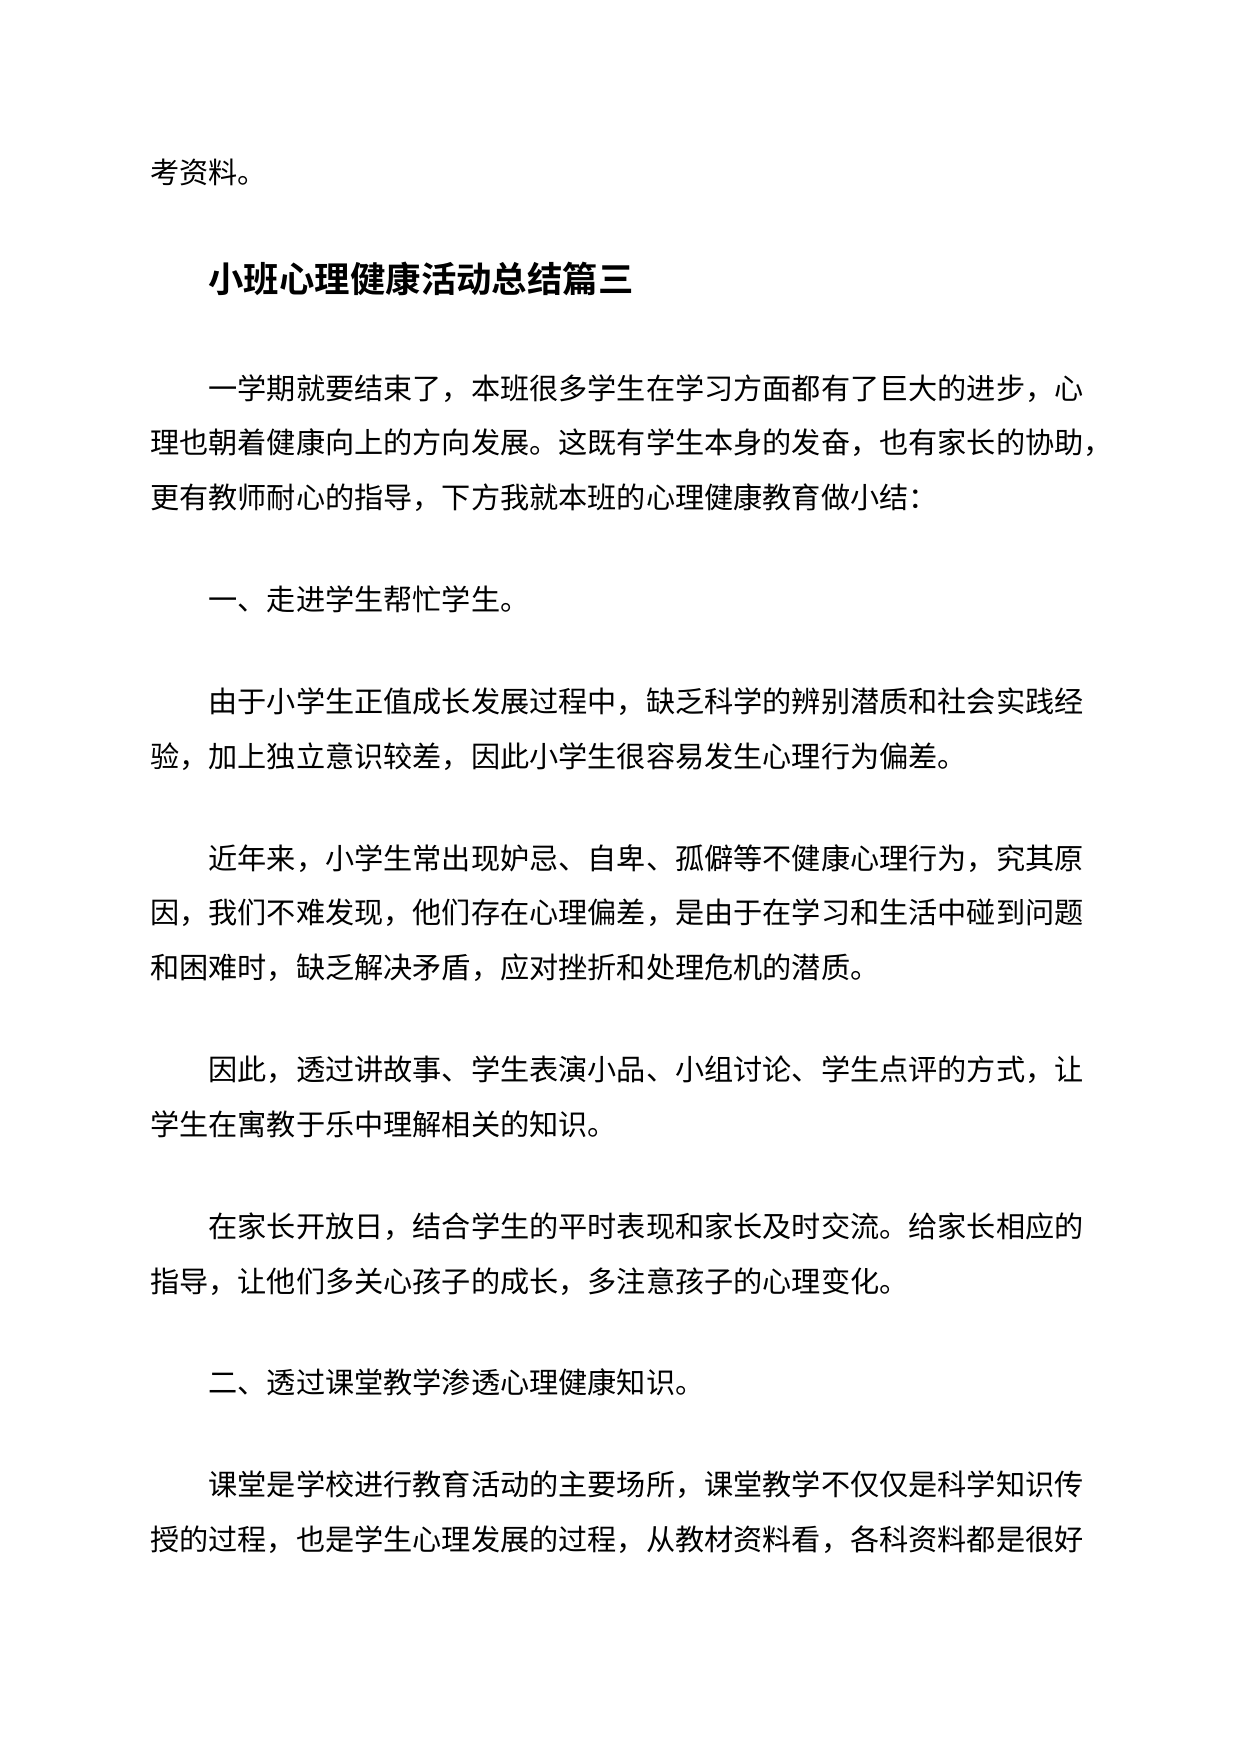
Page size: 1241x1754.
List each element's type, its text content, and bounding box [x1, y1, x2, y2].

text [150, 1462, 1090, 1559]
text 一学期就要结束了，本班很多学生在学习方面都有了巨大的进步，心理也朝着健康向上的方向发展。这既有学生本身的发奋，也有家长的协助，更有教师耐心的指导，下方我就本班的心理健康教育做小结： [150, 365, 1090, 517]
text 小班心理健康活动总结篇三 [150, 252, 1090, 303]
text 由于小学生正值成长发展过程中，缺乏科学的辨别潜质和社会实践经验，加上独立意识较差，因此小学生很容易发生心理行为偏差。 [150, 678, 1090, 776]
text 因此，透过讲故事、学生表演小品、小组讨论、学生点评的方式，让学生在寓教于乐中理解相关的知识。 [150, 1047, 1090, 1144]
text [150, 150, 1090, 192]
text 一、走进学生帮忙学生。 [150, 577, 1090, 619]
text 二、透过课堂教学渗透心理健康知识。 [150, 1360, 1090, 1402]
text 近年来，小学生常出现妒忌、自卑、孤僻等不健康心理行为，究其原因，我们不难发现，他们存在心理偏差，是由于在学习和生活中碰到问题和困难时，缺乏解决矛盾，应对挫折和处理危机的潜质。 [150, 835, 1090, 987]
text 在家长开放日，结合学生的平时表现和家长及时交流。给家长相应的指导，让他们多关心孩子的成长，多注意孩子的心理变化。 [150, 1203, 1090, 1301]
